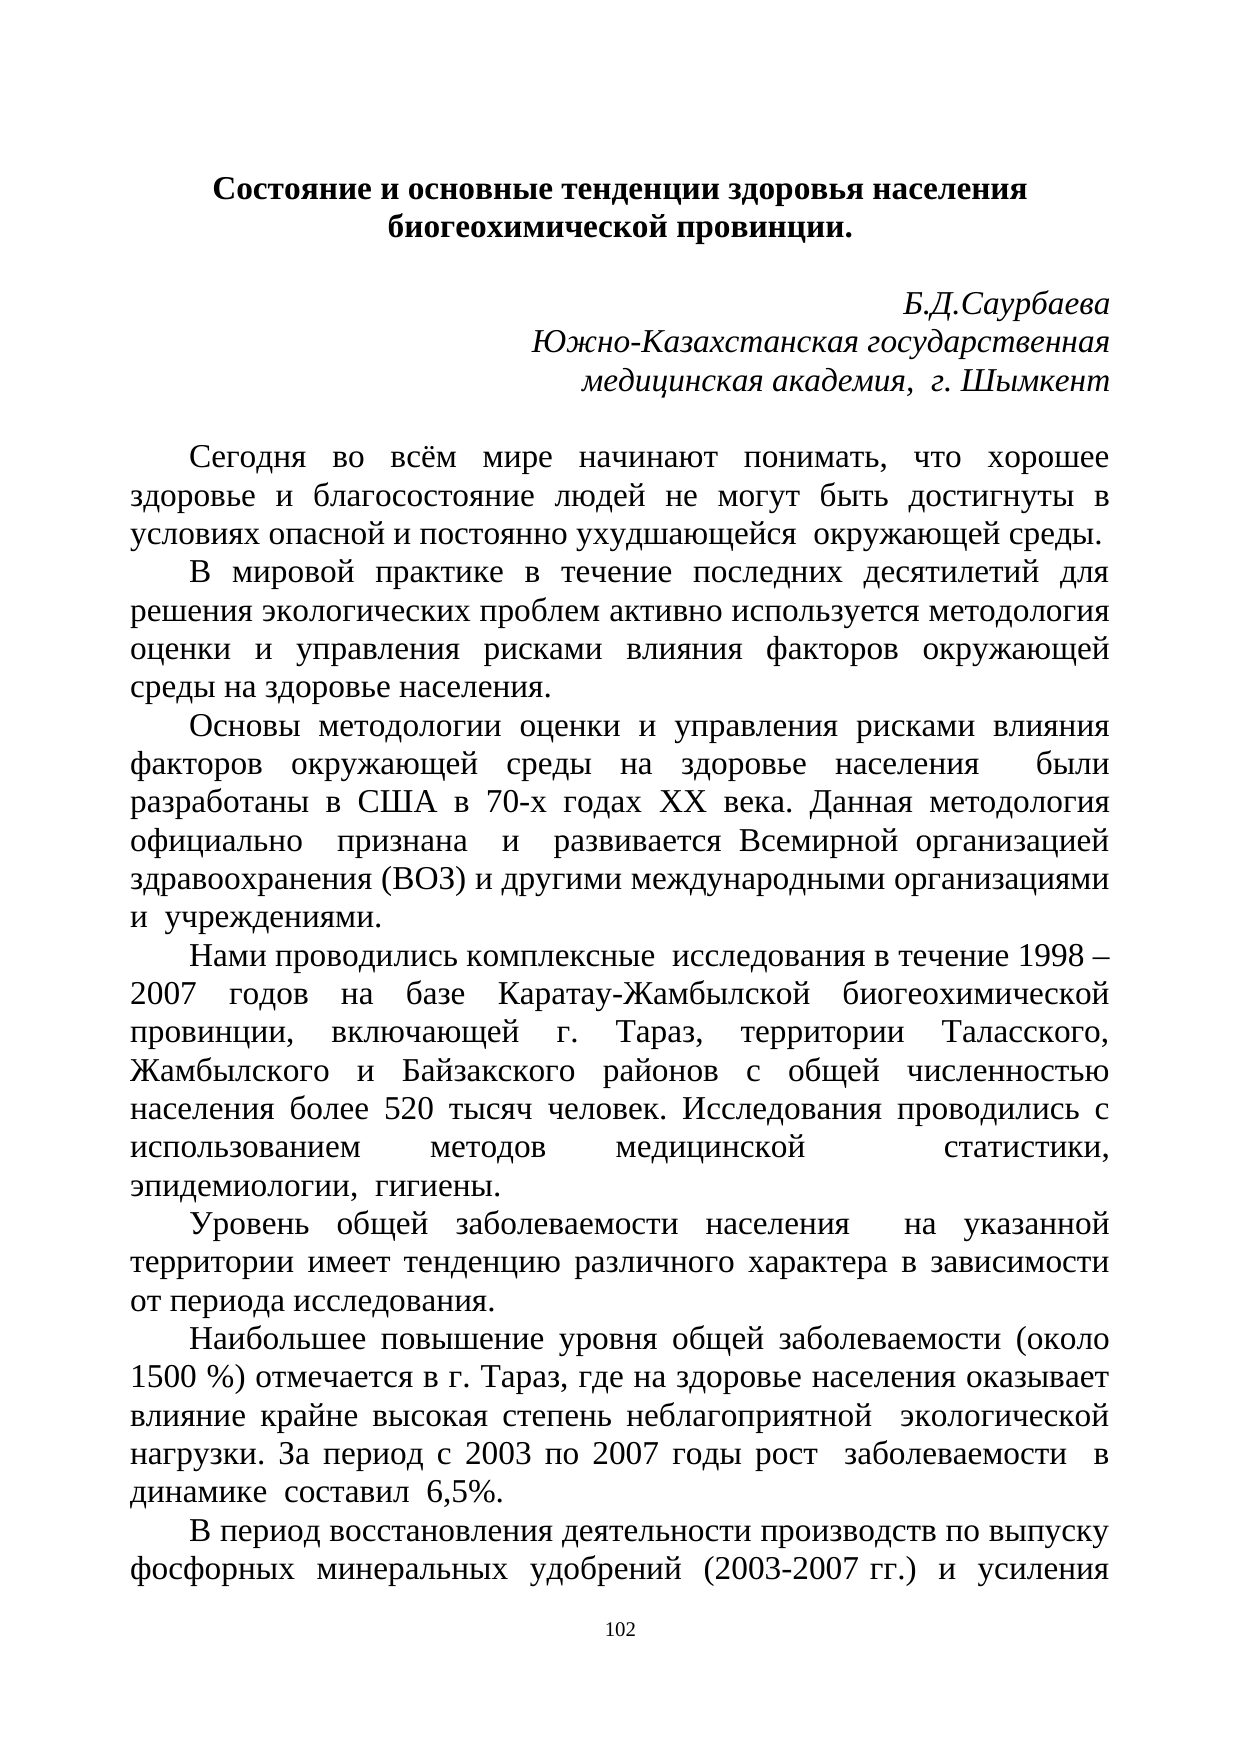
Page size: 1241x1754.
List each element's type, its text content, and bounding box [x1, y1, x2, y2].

text Нами проводились комплексные исследования в течение 1998 – 2007 годов на базе Каратау-Жамбылской биогеохимической провинции, включающей г. Тараз, территории Таласского, Жамбылского и Байзакского районов с общей численностью населения более 520 тысяч человек. Исследования проводились с использованием методов медицинской статистики, эпидемиологии, гигиены. [130, 935, 1110, 1203]
text Уровень общей заболеваемости населения на указанной территории имеет тенденцию различного характера в зависимости от периода исследования. [130, 1203, 1110, 1318]
text В мировой практике в течение последних десятилетий для решения экологических проблем активно используется методология оценки и управления рисками влияния факторов окружающей среды на здоровье населения. [130, 552, 1110, 705]
text Состояние и основные тенденции здоровья населения [130, 168, 1110, 207]
text Наибольшее повышение уровня общей заболеваемости (около 1500 %) отмечается в г. Тараз, где на здоровье населения оказывает влияние крайне высокая степень неблагоприятной экологической нагрузки. За период с 2003 по 2007 годы рост заболеваемости в динамике составил 6,5%. [130, 1318, 1110, 1510]
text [130, 1510, 1110, 1587]
text Южно-Казахстанская государственная [130, 322, 1110, 360]
text Сегодня во всём мире начинают понимать, что хорошее здоровье и благосостояние людей не могут быть достигнуты в условиях опасной и постоянно ухудшающейся окружающей среды. [130, 437, 1110, 552]
text медицинская академия, г. Шымкент [130, 360, 1110, 398]
text Б.Д.Саурбаева [130, 283, 1110, 322]
text биогеохимической провинции. [130, 207, 1110, 245]
text Основы методологии оценки и управления рисками влияния факторов окружающей среды на здоровье населения были разработаны в США в 70-х годах XX века. Данная методология официально признана и развивается Всемирной организацией здравоохранения (ВОЗ) и другими международными организациями и учреждениями. [130, 705, 1110, 935]
